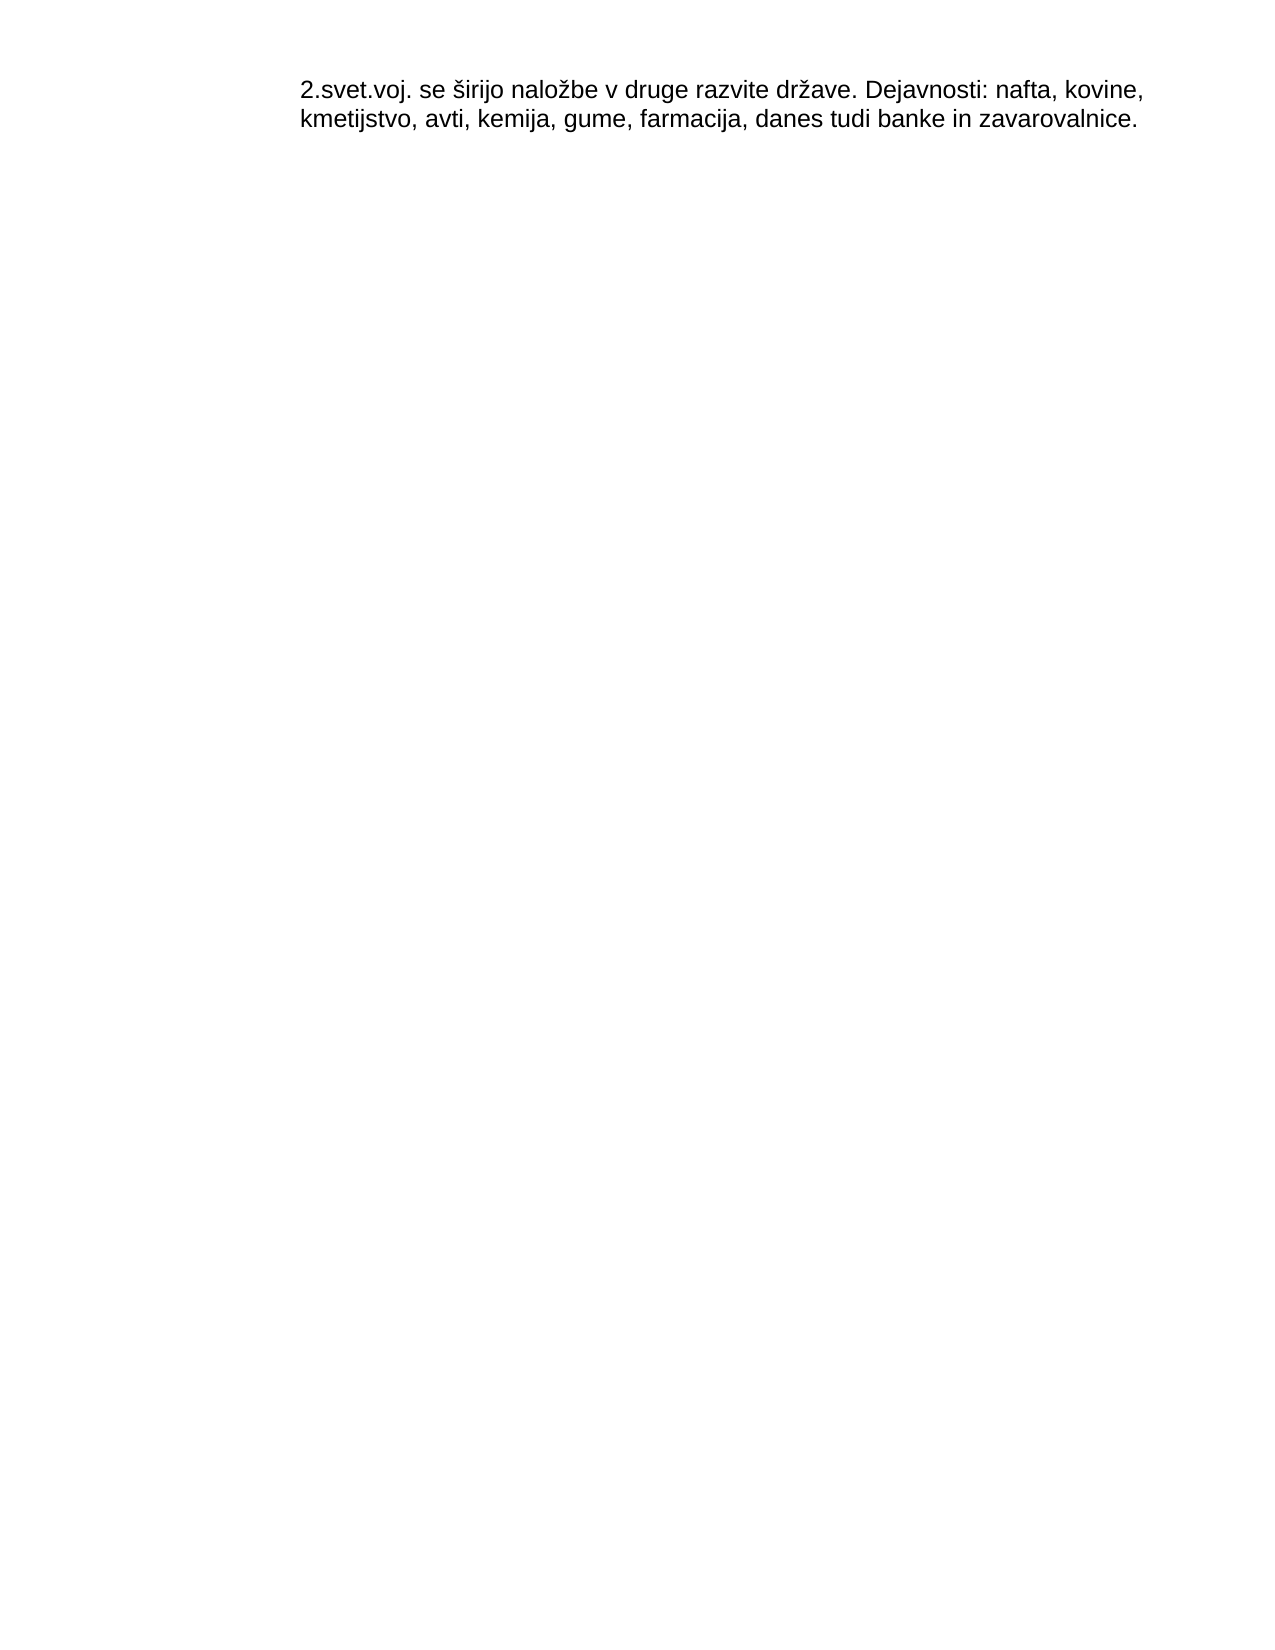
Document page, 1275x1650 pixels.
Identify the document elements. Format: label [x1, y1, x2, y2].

list [262, 75, 1219, 132]
